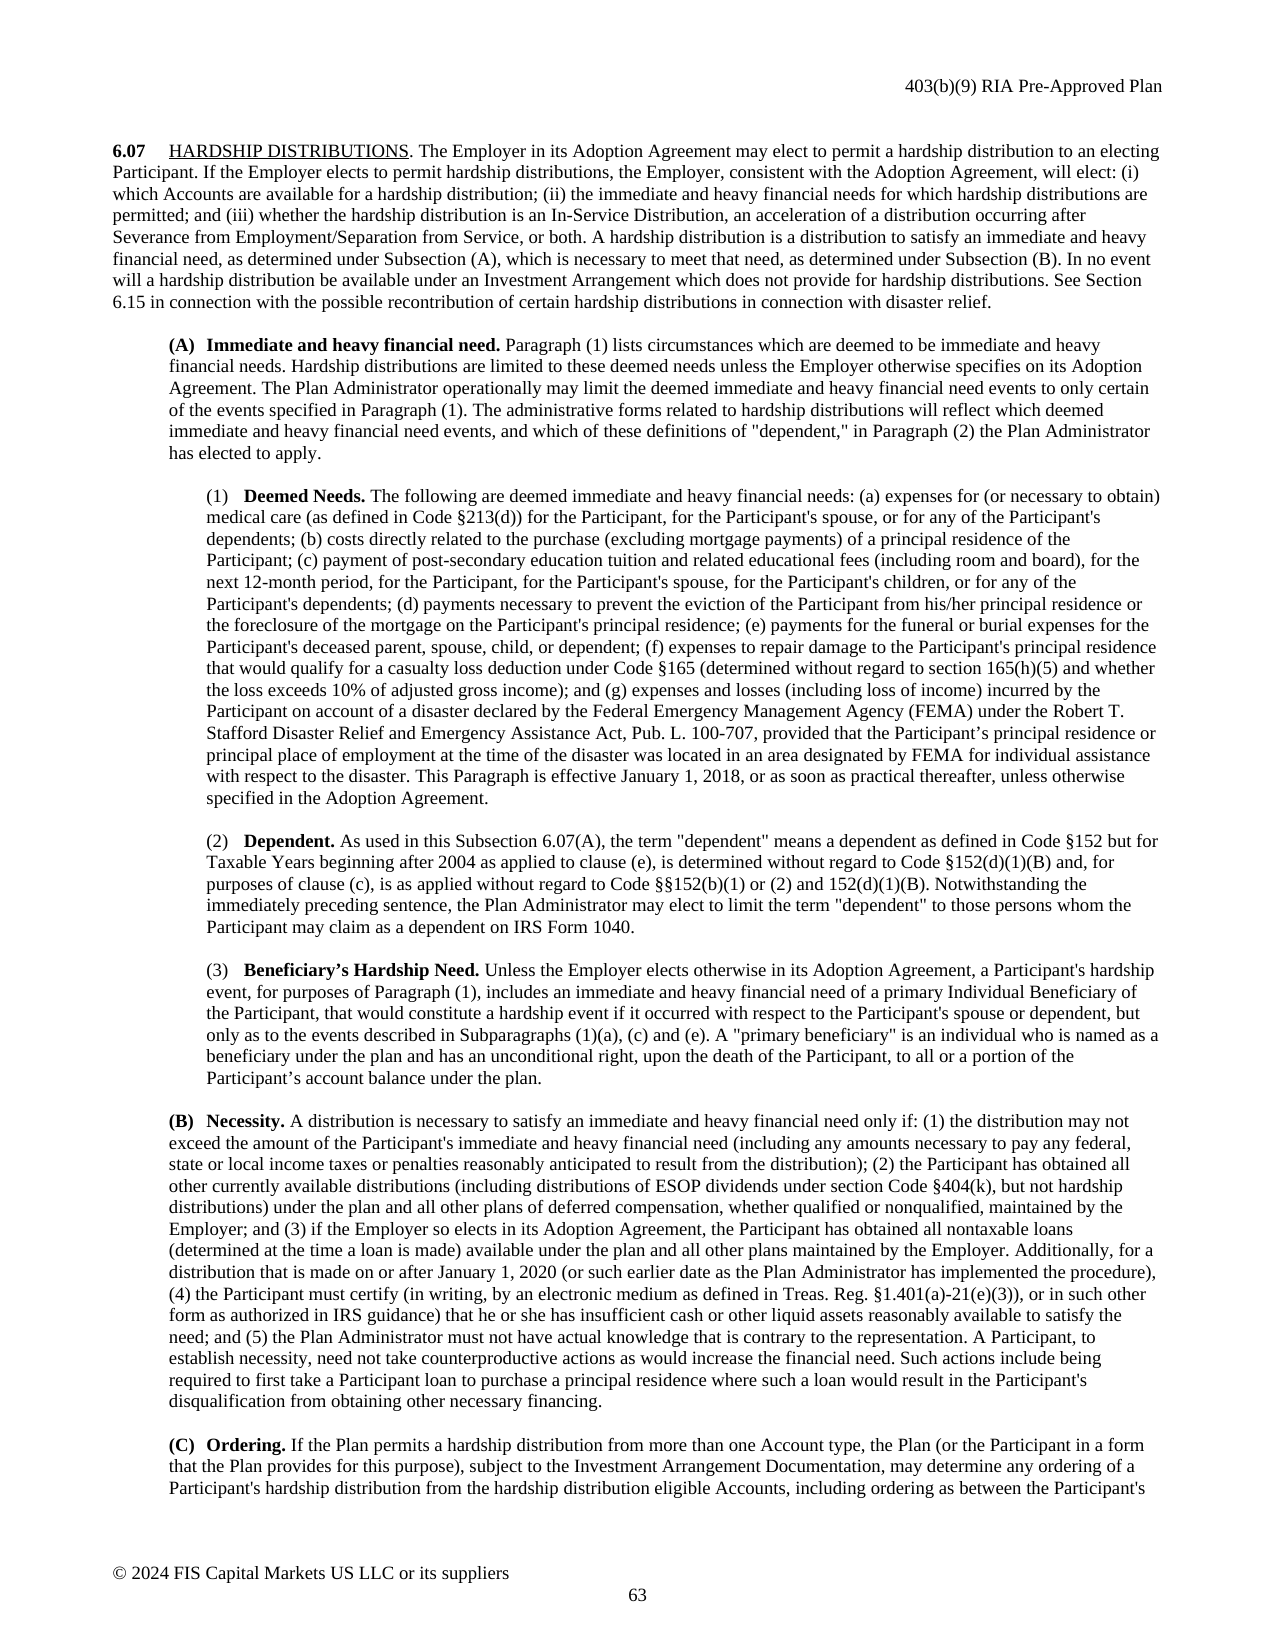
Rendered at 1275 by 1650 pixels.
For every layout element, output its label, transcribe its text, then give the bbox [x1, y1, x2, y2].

text (1) Deemed Needs. The following are deemed immediate and heavy financial needs: (a) expenses for (or necessary to obtain) medical care (as defined in Code §213(d)) for the Participant, for the Participant's spouse, or for any of the Participant's dependents; (b) costs directly related to the purchase (excluding mortgage payments) of a principal residence of the Participant; (c) payment of post-secondary education tuition and related educational fees (including room and board), for the next 12-month period, for the Participant, for the Participant's spouse, for the Participant's children, or for any of the Participant's dependents; (d) payments necessary to prevent the eviction of the Participant from his/her principal residence or the foreclosure of the mortgage on the Participant's principal residence; (e) payments for the funeral or burial expenses for the Participant's deceased parent, spouse, child, or dependent; (f) expenses to repair damage to the Participant's principal residence that would qualify for a casualty loss deduction under Code §165 (determined without regard to section 165(h)(5) and whether the loss exceeds 10% of adjusted gross income); and (g) expenses and losses (including loss of income) incurred by the Participant on account of a disaster declared by the Federal Emergency Management Agency (FEMA) under the Robert T. Stafford Disaster Relief and Emergency Assistance Act, Pub. L. 100-707, provided that the Participant’s principal residence or principal place of employment at the time of the disaster was located in an area designated by FEMA for individual assistance with respect to the disaster. This Paragraph is effective January 1, 2018, or as soon as practical thereafter, unless otherwise specified in the Adoption Agreement. [206, 485, 1162, 808]
text (3) Beneficiary’s Hardship Need. Unless the Employer elects otherwise in its Adoption Agreement, a Participant's hardship event, for purposes of Paragraph (1), includes an immediate and heavy financial need of a primary Individual Beneficiary of the Participant, that would constitute a hardship event if it occurred with respect to the Participant's spouse or dependent, but only as to the events described in Subparagraphs (1)(a), (c) and (e). A "primary beneficiary" is an individual who is named as a beneficiary under the plan and has an unconditional right, upon the death of the Participant, to all or a portion of the Participant’s account balance under the plan. [206, 959, 1162, 1088]
text 6.07 HARDSHIP DISTRIBUTIONS. The Employer in its Adoption Agreement may elect to permit a hardship distribution to an electing Participant. If the Employer elects to permit hardship distributions, the Employer, consistent with the Adoption Agreement, will elect: (i) which Accounts are available for a hardship distribution; (ii) the immediate and heavy financial needs for which hardship distributions are permitted; and (iii) whether the hardship distribution is an In-Service Distribution, an acceleration of a distribution occurring after Severance from Employment/Separation from Service, or both. A hardship distribution is a distribution to satisfy an immediate and heavy financial need, as determined under Subsection (A), which is necessary to meet that need, as determined under Subsection (B). In no event will a hardship distribution be available under an Investment Arrangement which does not provide for hardship distributions. See Section 6.15 in connection with the possible recontribution of certain hardship distributions in connection with disaster relief. [112, 140, 1162, 312]
text (B) Necessity. A distribution is necessary to satisfy an immediate and heavy financial need only if: (1) the distribution may not exceed the amount of the Participant's immediate and heavy financial need (including any amounts necessary to pay any federal, state or local income taxes or penalties reasonably anticipated to result from the distribution); (2) the Participant has obtained all other currently available distributions (including distributions of ESOP dividends under section Code §404(k), but not hardship distributions) under the plan and all other plans of deferred compensation, whether qualified or nonqualified, maintained by the Employer; and (3) if the Employer so elects in its Adoption Agreement, the Participant has obtained all nontaxable loans (determined at the time a loan is made) available under the plan and all other plans maintained by the Employer. Additionally, for a distribution that is made on or after January 1, 2020 (or such earlier date as the Plan Administrator has implemented the procedure), (4) the Participant must certify (in writing, by an electronic medium as defined in Treas. Reg. §1.401(a)-21(e)(3)), or in such other form as authorized in IRS guidance) that he or she has insufficient cash or other liquid assets reasonably available to satisfy the need; and (5) the Plan Administrator must not have actual knowledge that is contrary to the representation. A Participant, to establish necessity, need not take counterproductive actions as would increase the financial need. Such actions include being required to first take a Participant loan to purchase a principal residence where such a loan would result in the Participant's disqualification from obtaining other necessary financing. [169, 1110, 1162, 1412]
text (2) Dependent. As used in this Subsection 6.07(A), the term "dependent" means a dependent as defined in Code §152 but for Taxable Years beginning after 2004 as applied to clause (e), is determined without regard to Code §152(d)(1)(B) and, for purposes of clause (c), is as applied without regard to Code §§152(b)(1) or (2) and 152(d)(1)(B). Notwithstanding the immediately preceding sentence, the Plan Administrator may elect to limit the term "dependent" to those persons whom the Participant may claim as a dependent on IRS Form 1040. [206, 830, 1162, 937]
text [169, 1433, 1162, 1498]
text (A) Immediate and heavy financial need. Paragraph (1) lists circumstances which are deemed to be immediate and heavy financial needs. Hardship distributions are limited to these deemed needs unless the Employer otherwise specifies on its Adoption Agreement. The Plan Administrator operationally may limit the deemed immediate and heavy financial need events to only certain of the events specified in Paragraph (1). The administrative forms related to hardship distributions will reflect which deemed immediate and heavy financial need events, and which of these definitions of "dependent," in Paragraph (2) the Plan Administrator has elected to apply. [169, 334, 1162, 463]
